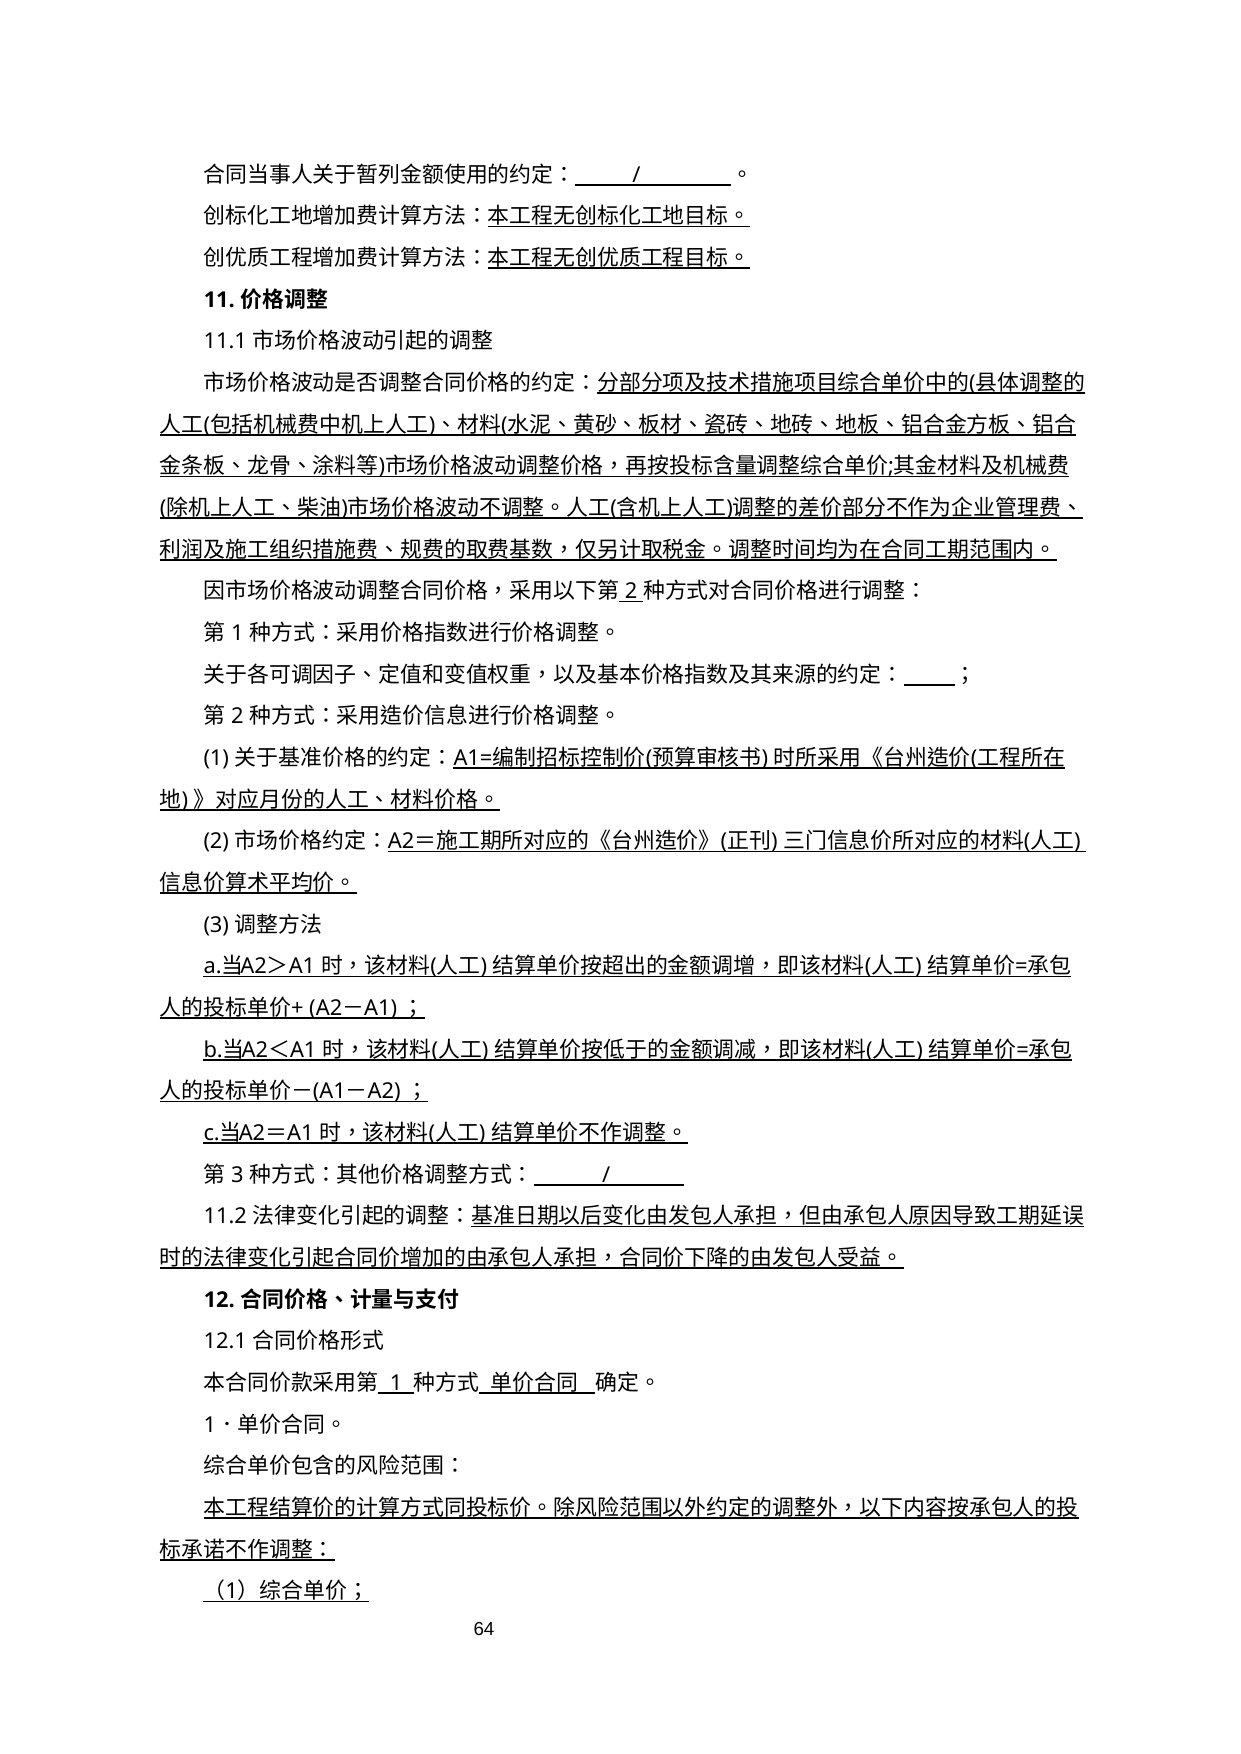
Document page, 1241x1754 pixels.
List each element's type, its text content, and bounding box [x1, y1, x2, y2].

text b.当 A2＜A1 时，该材料(人工) 结算单价按低于的金额调减，即该材料(人工) 结算单价=承包人的投标单价－(A1－A2) ； [159, 1024, 1087, 1107]
text (3) 调整方法 [159, 899, 1087, 941]
subtitle 11. 价格调整 [159, 274, 1087, 316]
text 综合单价包含的风险范围： [159, 1441, 1087, 1482]
text 本合同价款采用第 1 种方式 单价合同 确定。 [159, 1357, 1087, 1399]
text 创标化工地增加费计算方法：本工程无创标化工地目标。 [159, 191, 1087, 232]
text 第 2 种方式：采用造价信息进行价格调整。 [159, 691, 1087, 732]
text 1．单价合同。 [159, 1399, 1087, 1441]
text （1）综合单价； [159, 1566, 1087, 1607]
subtitle 12. 合同价格、计量与支付 [159, 1274, 1087, 1316]
text 第 3 种方式：其他价格调整方式： / [159, 1149, 1087, 1191]
text (1) 关于基准价格的约定：A1=编制招标控制价(预算审核书) 时所采用《台州造价(工程所在地) 》对应月份的人工、材料价格。 [159, 732, 1087, 816]
text 第 1 种方式：采用价格指数进行价格调整。 [159, 607, 1087, 649]
text 关于各可调因子、定值和变值权重，以及基本价格指数及其来源的约定： ； [159, 649, 1087, 691]
text 本工程结算价的计算方式同投标价。除风险范围以外约定的调整外，以下内容按承包人的投标承诺不作调整： [159, 1482, 1087, 1566]
text 因市场价格波动调整合同价格，采用以下第 2 种方式对合同价格进行调整： [159, 566, 1087, 607]
text 合同当事人关于暂列金额使用的约定： / 。 [159, 149, 1087, 191]
text a.当 A2＞A1 时，该材料(人工) 结算单价按超出的金额调增，即该材料(人工) 结算单价=承包人的投标单价+ (A2－A1) ； [159, 941, 1087, 1024]
text 11.2 法律变化引起的调整：基准日期以后变化由发包人承担，但由承包人原因导致工期延误时的法律变化引起合同价增加的由承包人承担，合同价下降的由发包人受益。 [159, 1191, 1087, 1274]
text 11.1 市场价格波动引起的调整 [159, 316, 1087, 357]
text 市场价格波动是否调整合同价格的约定：分部分项及技术措施项目综合单价中的(县体调整的人工(包括机械费中机上人工)、材料(水泥、黄砂、板材、瓷砖、地砖、地板、铝合金方板、铝合金条板、龙骨、涂料等)市场价格波动调整价格，再按投标含量调整综合单价;其金材料及机械费(除机上人工、柴油)市场价格波动不调整。人工(含机上人工)调整的差价部分不作为企业管理费、利润及施工组织措施费、规费的取费基数，仅另计取税金。调整时间均为在合同工期范围内。 [159, 357, 1087, 566]
text (2) 市场价格约定：A2＝施工期所对应的《台州造价》(正刊) 三门信息价所对应的材料(人工) 信息价算术平均价。 [159, 816, 1087, 899]
text c.当 A2＝A1 时，该材料(人工) 结算单价不作调整。 [159, 1107, 1087, 1149]
text 12.1 合同价格形式 [159, 1316, 1087, 1357]
text 创优质工程增加费计算方法：本工程无创优质工程目标。 [159, 232, 1087, 274]
